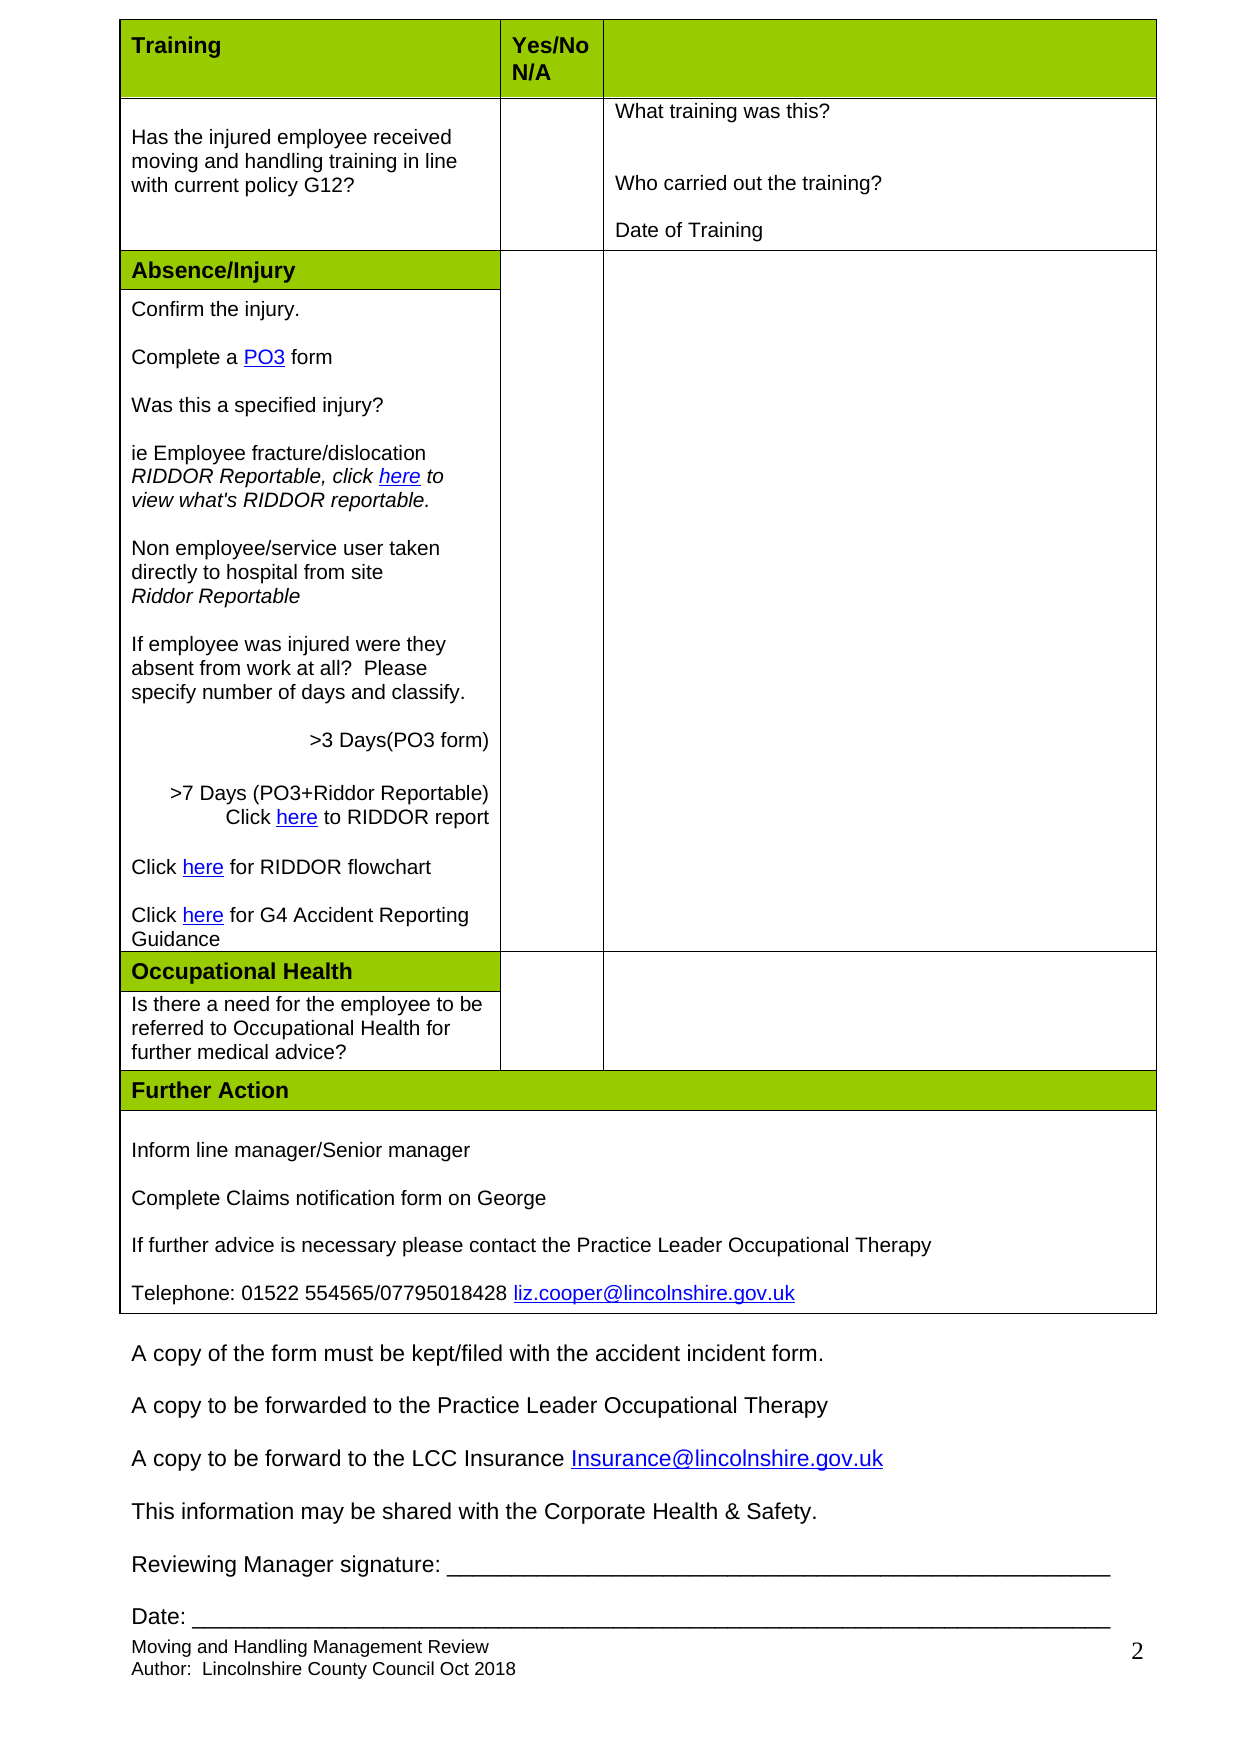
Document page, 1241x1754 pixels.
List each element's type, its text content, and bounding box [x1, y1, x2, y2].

text Date: ________________________________________________________________________ [131, 1603, 1144, 1630]
table_cell Occupational Health [121, 952, 500, 991]
table_cell [501, 99, 603, 249]
table_cell Further Action [121, 1071, 1156, 1110]
table_header [604, 20, 1156, 97]
text Reviewing Manager signature: ____________________________________________________ [131, 1551, 1144, 1577]
text A copy to be forward to the LCC Insurance Insurance@lincolnshire.gov.uk [131, 1445, 1144, 1472]
table_cell Absence/Injury [121, 251, 500, 289]
table_header Training [121, 20, 500, 97]
table_cell Confirm the injury. Complete a PO3 form Was this a specified injury? ie Employee fracture/dislocation RIDDOR Reportable, click here to view what's RIDDOR reportable. Non employee/service user taken directly to hospital from site Riddor Reportable If employee was injured were they absent from work at all? Please specify number of days and classify. >3 Days(PO3 form) >7 Days (PO3+Riddor Reportable) Click here to RIDDOR report Click here for RIDDOR flowchart Click here for G4 Accident Reporting Guidance [121, 290, 500, 951]
table_cell [501, 251, 603, 951]
text A copy to be forwarded to the Practice Leader Occupational Therapy [131, 1392, 1144, 1419]
table_cell [604, 251, 1156, 951]
list This information may be shared with the Corporate Health & Safety. [131, 1498, 1144, 1524]
table_cell Has the injured employee received moving and handling training in line with current policy G12? [121, 99, 500, 249]
table_header Yes/No N/A [501, 20, 603, 97]
table_cell [501, 952, 603, 1070]
text A copy of the form must be kept/filed with the accident incident form. [131, 1340, 1144, 1366]
table_cell [604, 952, 1156, 1070]
table_cell Is there a need for the employee to be referred to Occupational Health for further medical advice? [121, 992, 500, 1070]
table_cell What training was this? Who carried out the training? Date of Training [604, 99, 1156, 249]
table_cell Inform line manager/Senior manager Complete Claims notification form on George If further advice is necessary please contact the Practice Leader Occupational Therapy Telephone: 01522 554565/07795018428 liz.cooper@lincolnshire.gov.uk [121, 1111, 1156, 1312]
